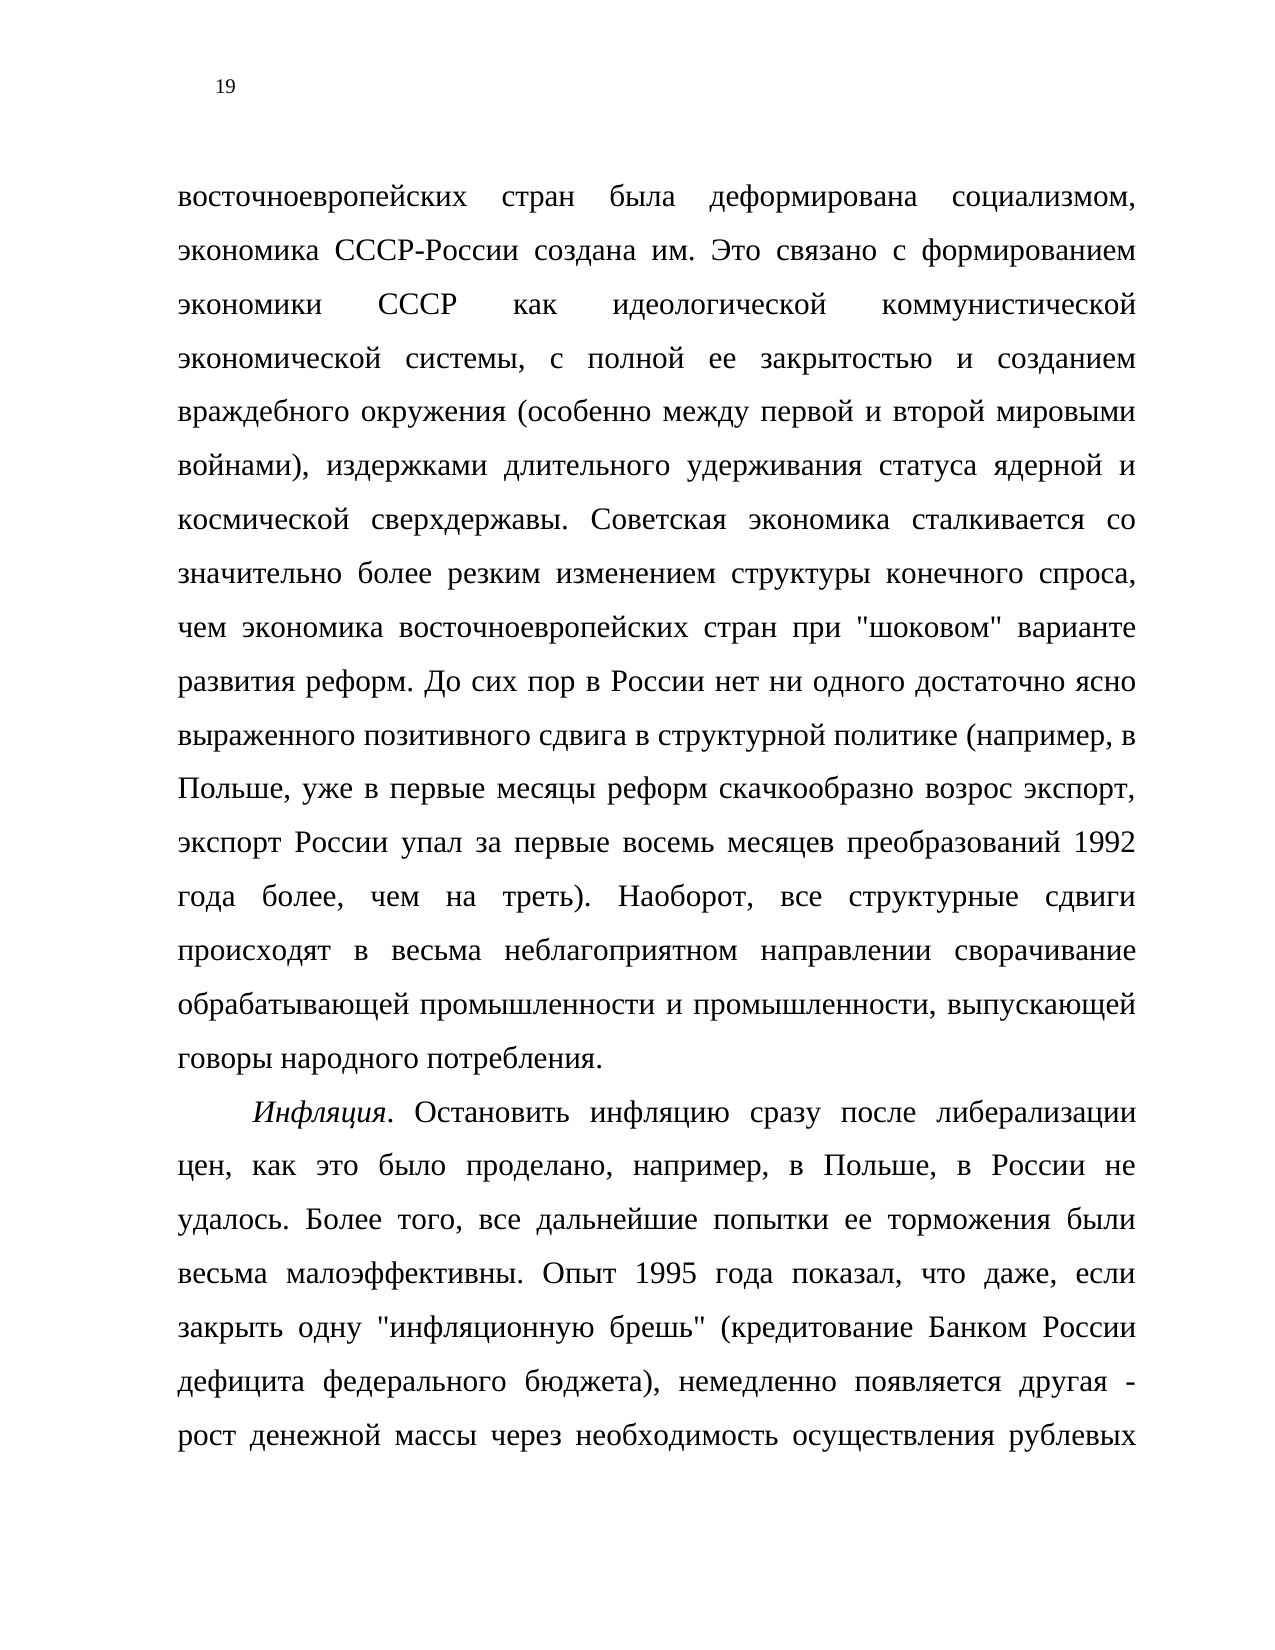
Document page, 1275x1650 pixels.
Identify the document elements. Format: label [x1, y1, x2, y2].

text [177, 1093, 1137, 1452]
text [177, 177, 1137, 1075]
